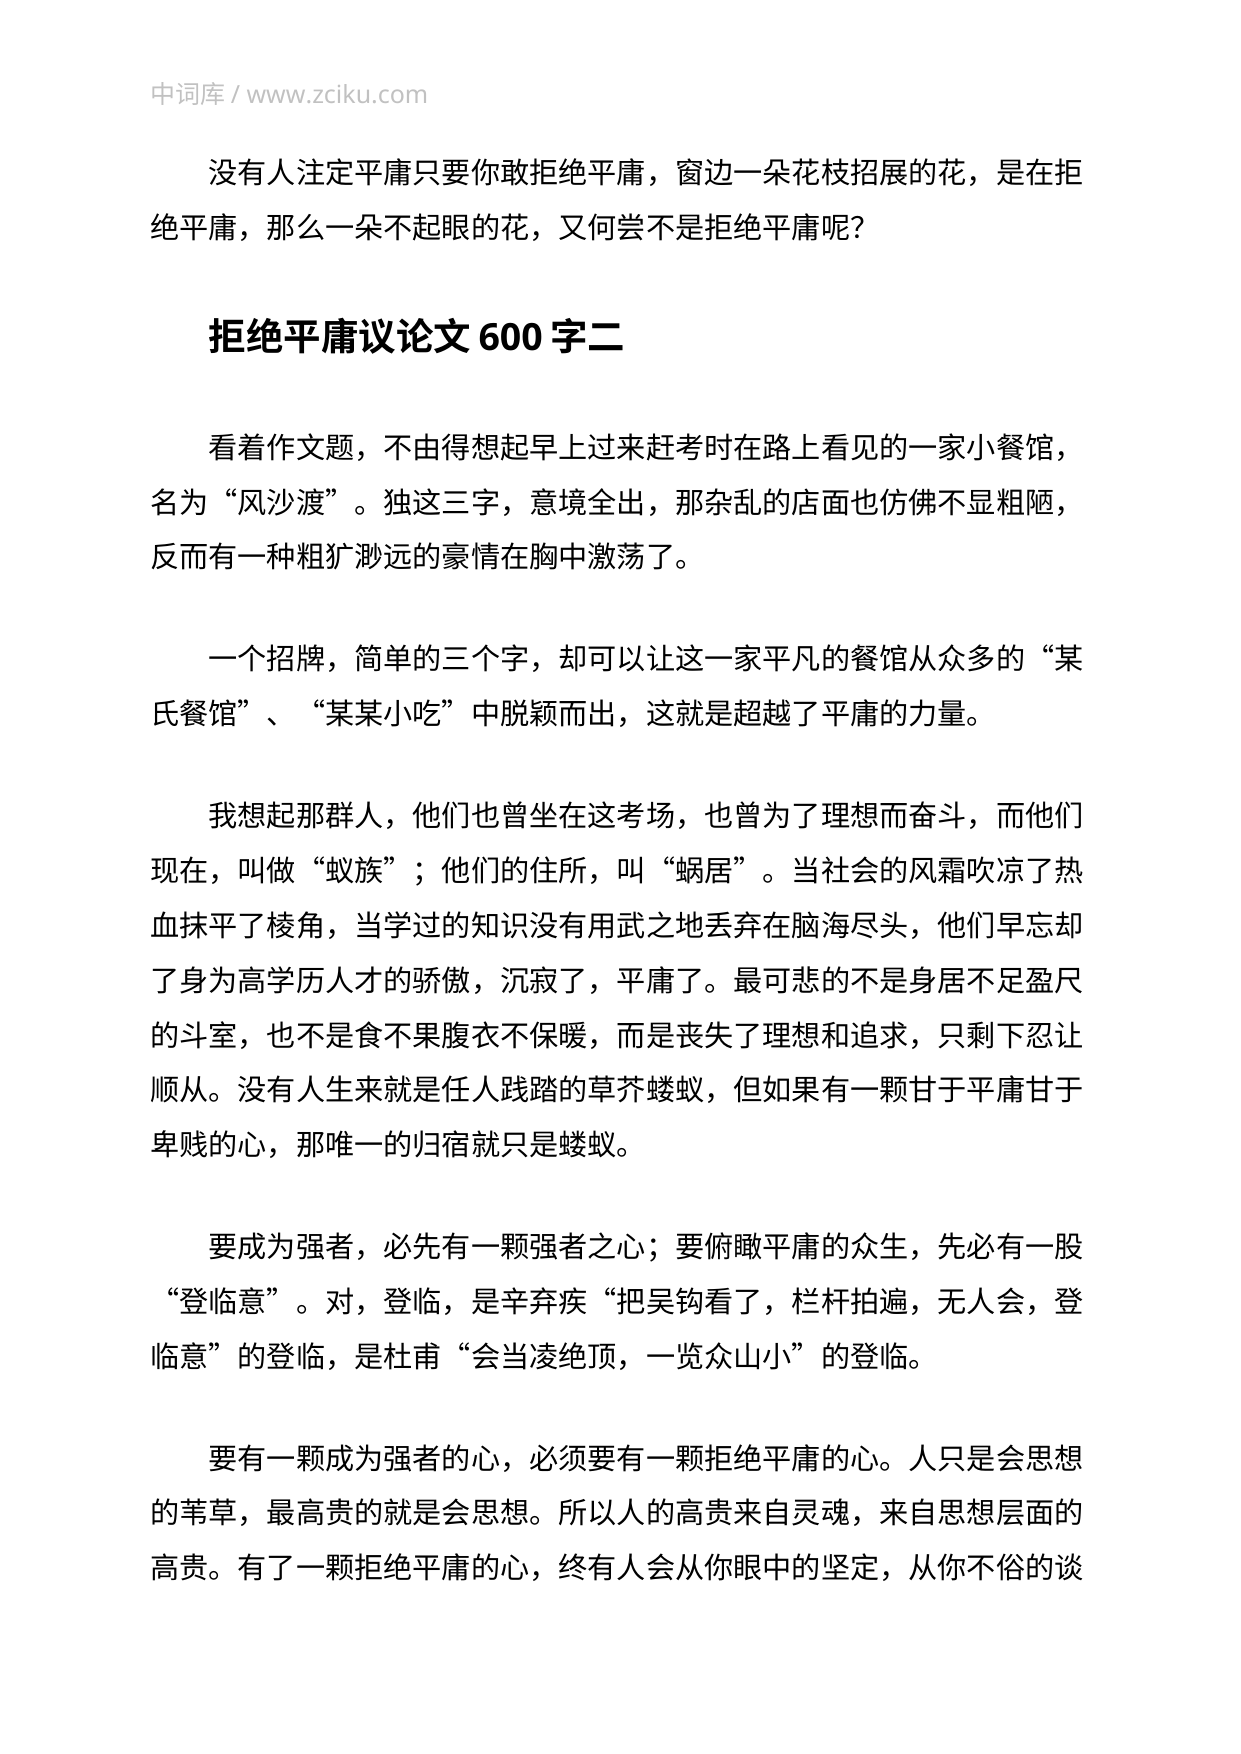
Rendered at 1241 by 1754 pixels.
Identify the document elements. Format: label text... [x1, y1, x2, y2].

text 看着作文题，不由得想起早上过来赶考时在路上看见的一家小餐馆，名为“风沙渡”。独这三字，意境全出，那杂乱的店面也仿佛不显粗陋，反而有一种粗犷渺远的豪情在胸中激荡了。 [150, 424, 1090, 576]
text 我想起那群人，他们也曾坐在这考场，也曾为了理想而奋斗，而他们现在，叫做“蚁族”；他们的住所，叫“蜗居”。当社会的风霜吹凉了热血抹平了棱角，当学过的知识没有用武之地丢弃在脑海尽头，他们早忘却了身为高学历人才的骄傲，沉寂了，平庸了。最可悲的不是身居不足盈尺的斗室，也不是食不果腹衣不保暖，而是丧失了理想和追求，只剩下忍让顺从。没有人生来就是任人践踏的草芥蝼蚁，但如果有一颗甘于平庸甘于卑贱的心，那唯一的归宿就只是蝼蚁。 [150, 792, 1090, 1164]
text 拒绝平庸议论文600字二 [150, 307, 1090, 361]
text 要成为强者，必先有一颗强者之心；要俯瞰平庸的众生，先必有一股“登临意”。对，登临，是辛弃疾“把吴钩看了，栏杆拍遍，无人会，登临意”的登临，是杜甫“会当凌绝顶，一览众山小”的登临。 [150, 1224, 1090, 1376]
text 一个招牌，简单的三个字，却可以让这一家平凡的餐馆从众多的“某氏餐馆”、“某某小吃”中脱颖而出，这就是超越了平庸的力量。 [150, 636, 1090, 733]
text 没有人注定平庸只要你敢拒绝平庸，窗边一朵花枝招展的花，是在拒绝平庸，那么一朵不起眼的花，又何尝不是拒绝平庸呢？ [150, 150, 1090, 247]
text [150, 1435, 1090, 1587]
